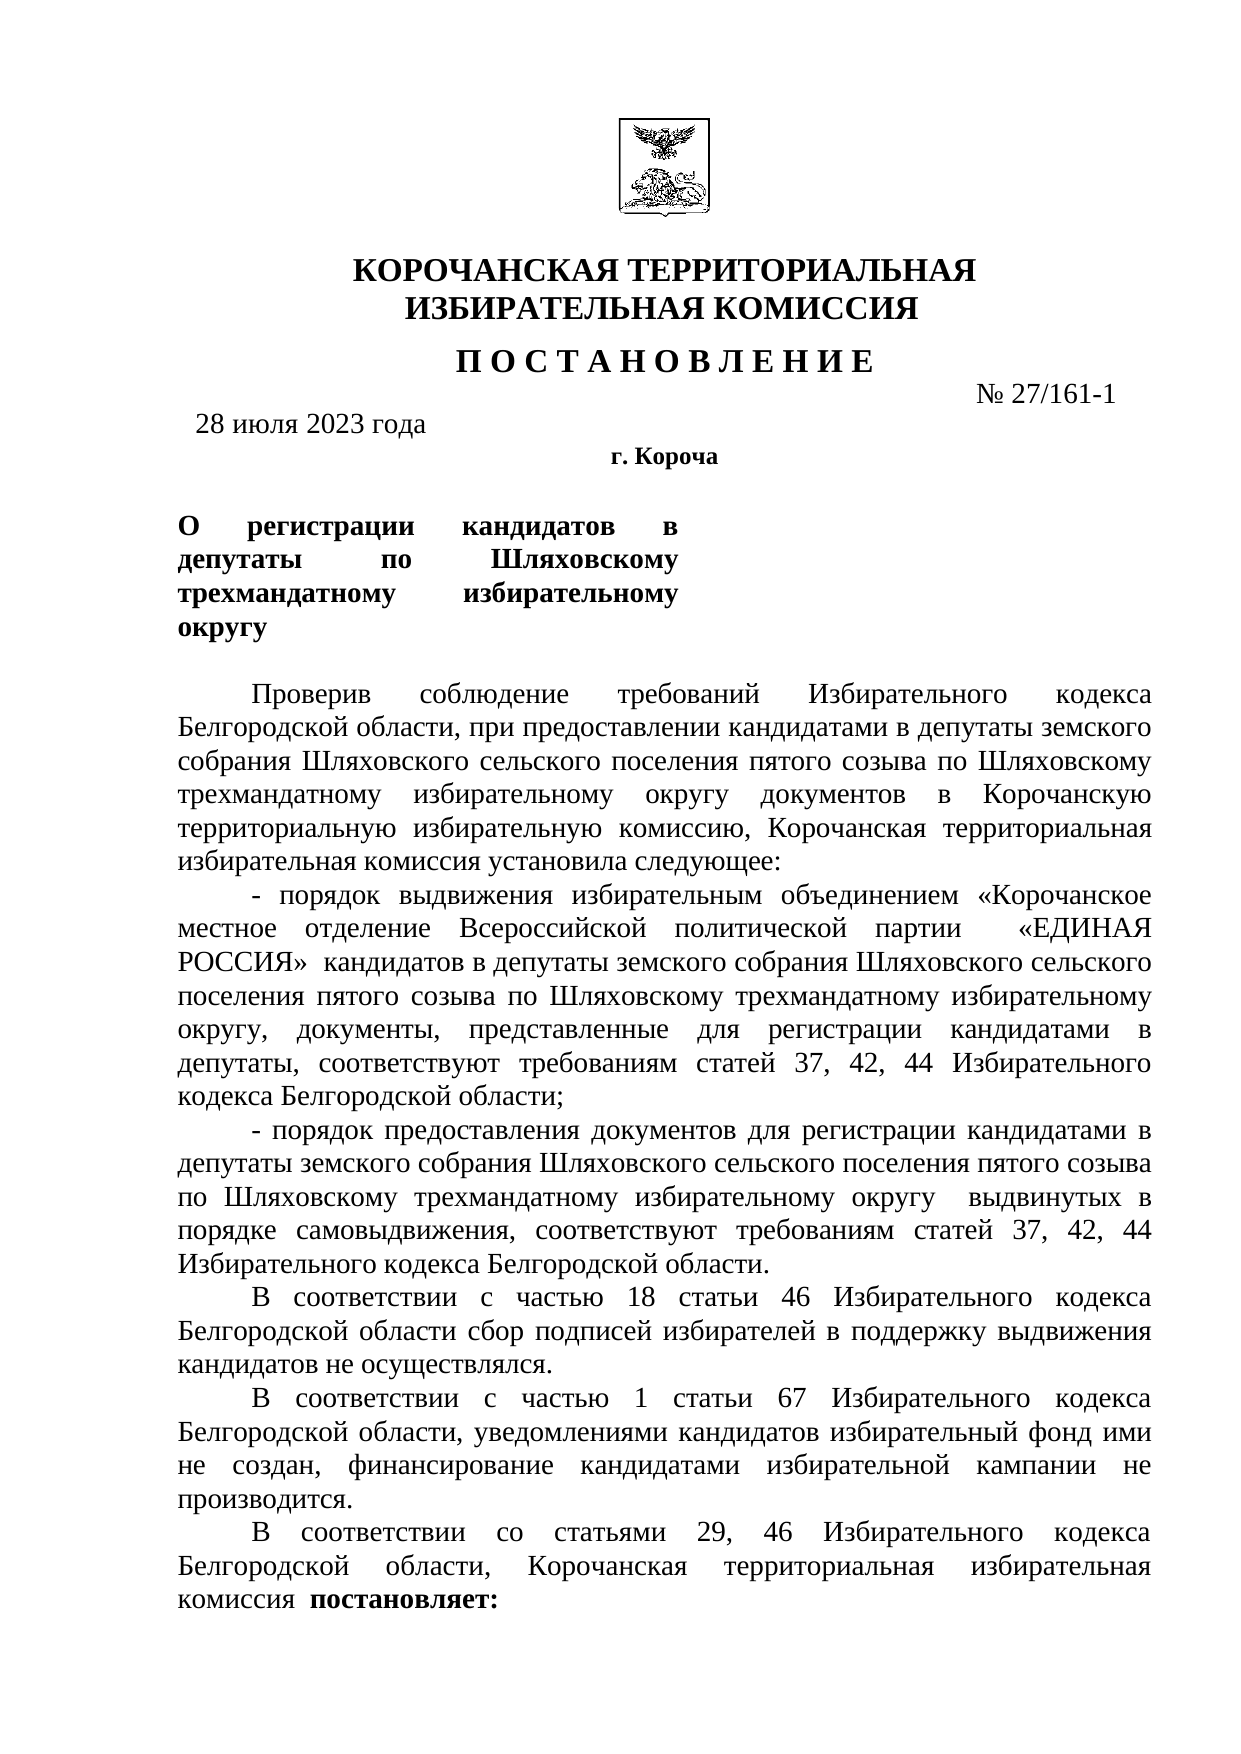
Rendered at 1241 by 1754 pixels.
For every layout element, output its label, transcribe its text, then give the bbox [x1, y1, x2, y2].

picture [618, 118, 710, 217]
table_header 28 июля 2023 года [174, 379, 694, 440]
text В соответствии с частью 1 статьи 67 Избирательного кодекса Белгородской области, уведомлениями кандидатов избирательный фонд ими не создан, финансирование кандидатами избирательной кампании не производится. [177, 1380, 1152, 1514]
text В соответствии с частью 18 статьи 46 Избирательного кодекса Белгородской области сбор подписей избирателей в поддержку выдвижения кандидатов не осуществлялся. [177, 1279, 1152, 1380]
text ИЗБИРАТЕЛЬНАЯ КОМИССИЯ [177, 288, 1152, 326]
text - порядок предоставления документов для регистрации кандидатами в депутаты земского собрания Шляховского сельского поселения пятого созыва по Шляховскому трехмандатному избирательному округу выдвинутых в порядке самовыдвижения, соответствуют требованиям статей 37, 42, 44 Избирательного кодекса Белгородской области. [177, 1112, 1152, 1279]
subtitle О регистрации кандидатов в депутаты по Шляховскому трехмандатному избирательному округу [177, 508, 679, 642]
text В соответствии со статьями 29, 46 Избирательного кодекса Белгородской области, Корочанская территориальная избирательная комиссия постановляет: [177, 1514, 1152, 1615]
text г. Короча [177, 441, 1152, 469]
text Проверив соблюдение требований Избирательного кодекса Белгородской области, при предоставлении кандидатами в депутаты земского собрания Шляховского сельского поселения пятого созыва по Шляховскому трехмандатному избирательному округу документов в Корочанскую территориальную избирательную комиссию, Корочанская территориальная избирательная комиссия установила следующее: [177, 676, 1152, 877]
text П О С Т А Н О В Л Е Н И Е [177, 341, 1152, 379]
text КОРОЧАНСКАЯ ТЕРРИТОРИАЛЬНАЯ [177, 250, 1152, 288]
table_header № 27/161-1 [694, 379, 1137, 440]
text - порядок выдвижения избирательным объединением «Корочанское местное отделение Всероссийской политической партии «ЕДИНАЯ РОССИЯ» кандидатов в депутаты земского собрания Шляховского сельского поселения пятого созыва по Шляховскому трехмандатному избирательному округу, документы, представленные для регистрации кандидатами в депутаты, соответствуют требованиям статей 37, 42, 44 Избирательного кодекса Белгородской области; [177, 877, 1152, 1112]
